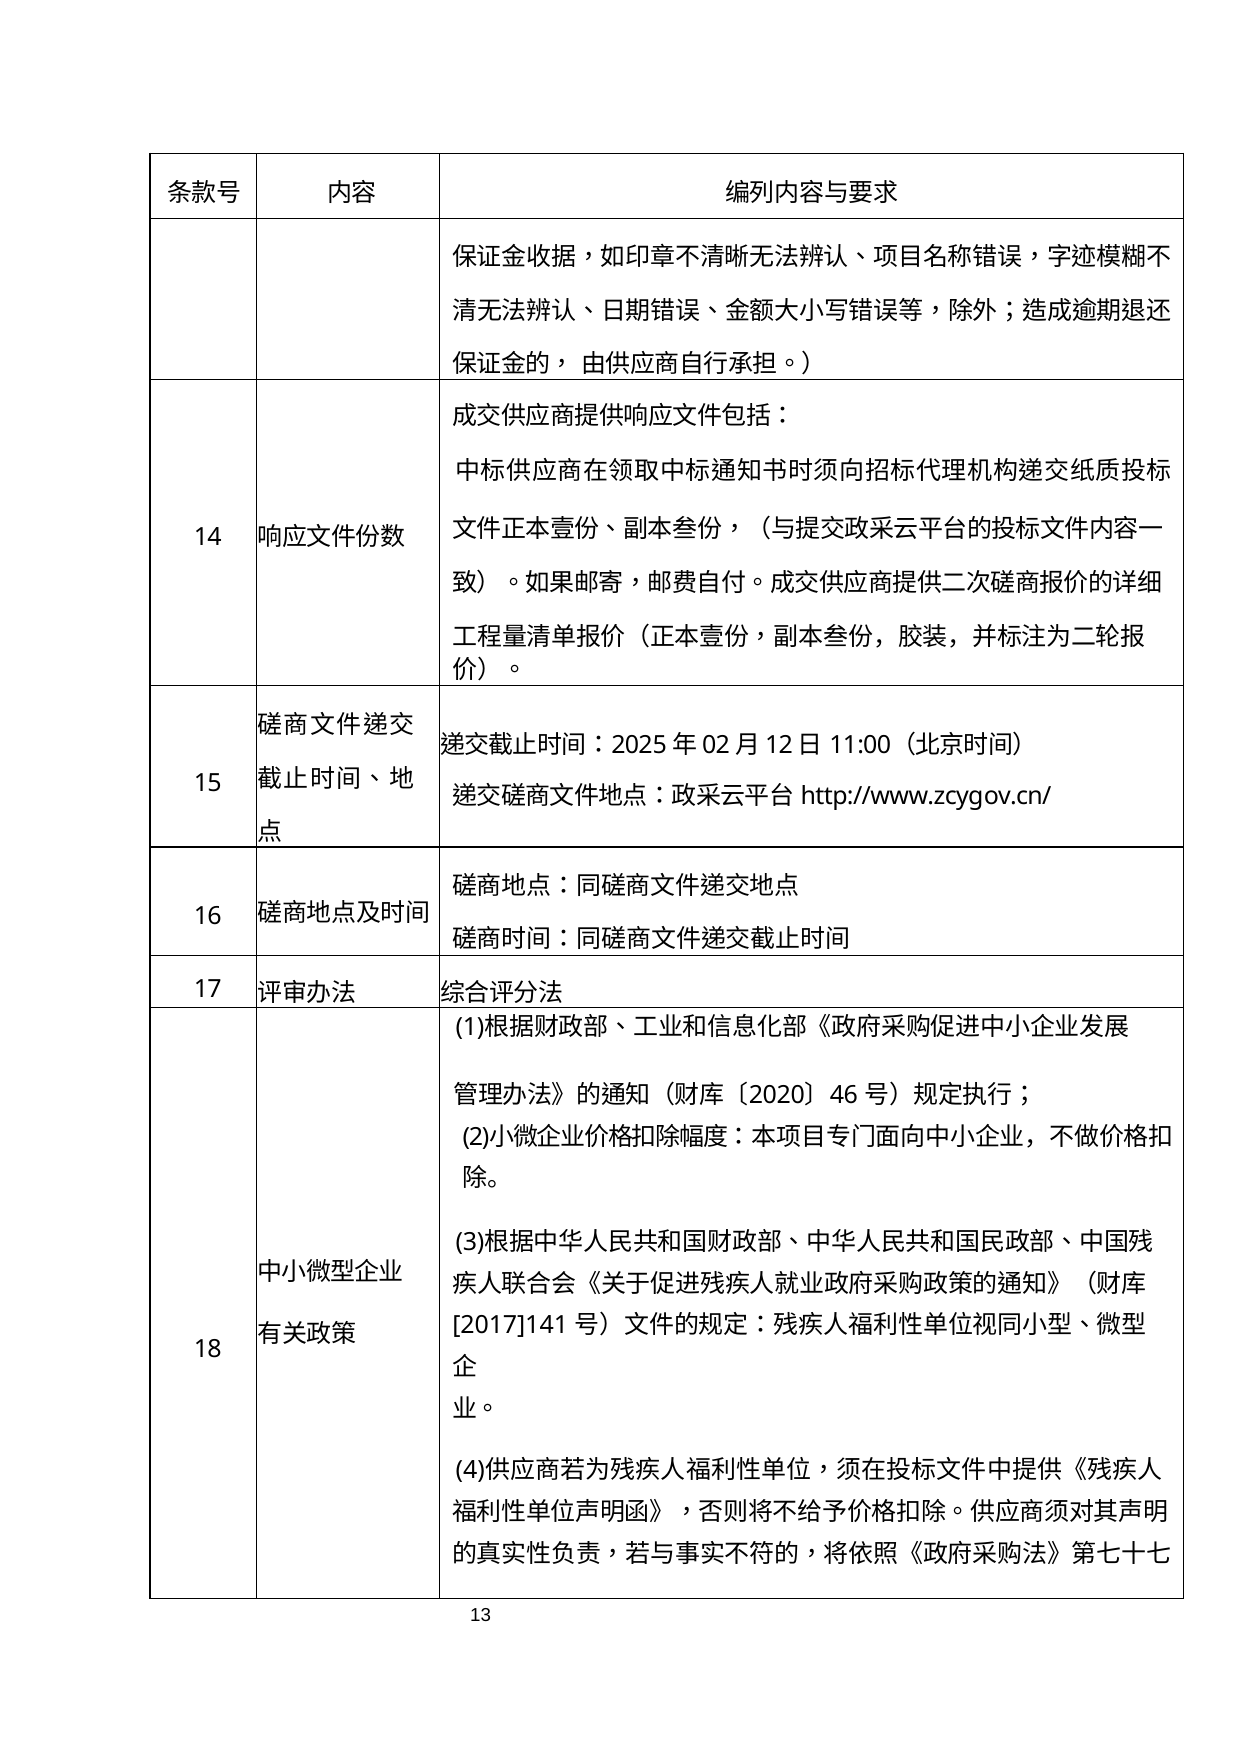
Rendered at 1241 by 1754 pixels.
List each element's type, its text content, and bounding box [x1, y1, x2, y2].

table_cell [257, 219, 439, 378]
table_cell 评审办法 [257, 956, 439, 1007]
table_cell 综合评分法 [440, 956, 1183, 1007]
table_header 编列内容与要求 [440, 154, 1183, 218]
table_header 条款号 [151, 154, 256, 218]
table_cell 磋商文件递交 截止时间、地 点 [257, 686, 439, 846]
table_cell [440, 1008, 1183, 1598]
table_cell 17 [151, 956, 256, 1007]
table_header 内容 [257, 154, 439, 218]
table_cell 保证金收据，如印章不清晰无法辨认、项目名称错误，字迹模糊不 清无法辨认、日期错误、金额大小写错误等，除外；造成逾期退还 保证金的， 由供应商自行承担。） [440, 219, 1183, 378]
table_cell 成交供应商提供响应文件包括： 中标供应商在领取中标通知书时须向招标代理机构递交纸质投标 文件正本壹份、副本叁份，（与提交政采云平台的投标文件内容一 致）。如果邮寄，邮费自付。成交供应商提供二次磋商报价的详细 工程量清单报价（正本壹份，副本叁份，胶装，并标注为二轮报价）。 [440, 380, 1183, 685]
table_cell 18 [151, 1008, 256, 1598]
table_cell 递交截止时间：2025年02月12日 11:00（北京时间） 递交磋商文件地点：政采云平台 http://www.zcygov.cn/ [440, 686, 1183, 846]
table_cell [151, 219, 256, 378]
table_cell 磋商地点及时间 [257, 848, 439, 954]
table_cell 中小微型企业 有关政策 [257, 1008, 439, 1598]
table_cell 15 [151, 686, 256, 846]
table_cell 16 [151, 848, 256, 954]
table_cell 响应文件份数 [257, 380, 439, 685]
table_cell 磋商地点：同磋商文件递交地点 磋商时间：同磋商文件递交截止时间 [440, 848, 1183, 954]
table_cell 14 [151, 380, 256, 685]
